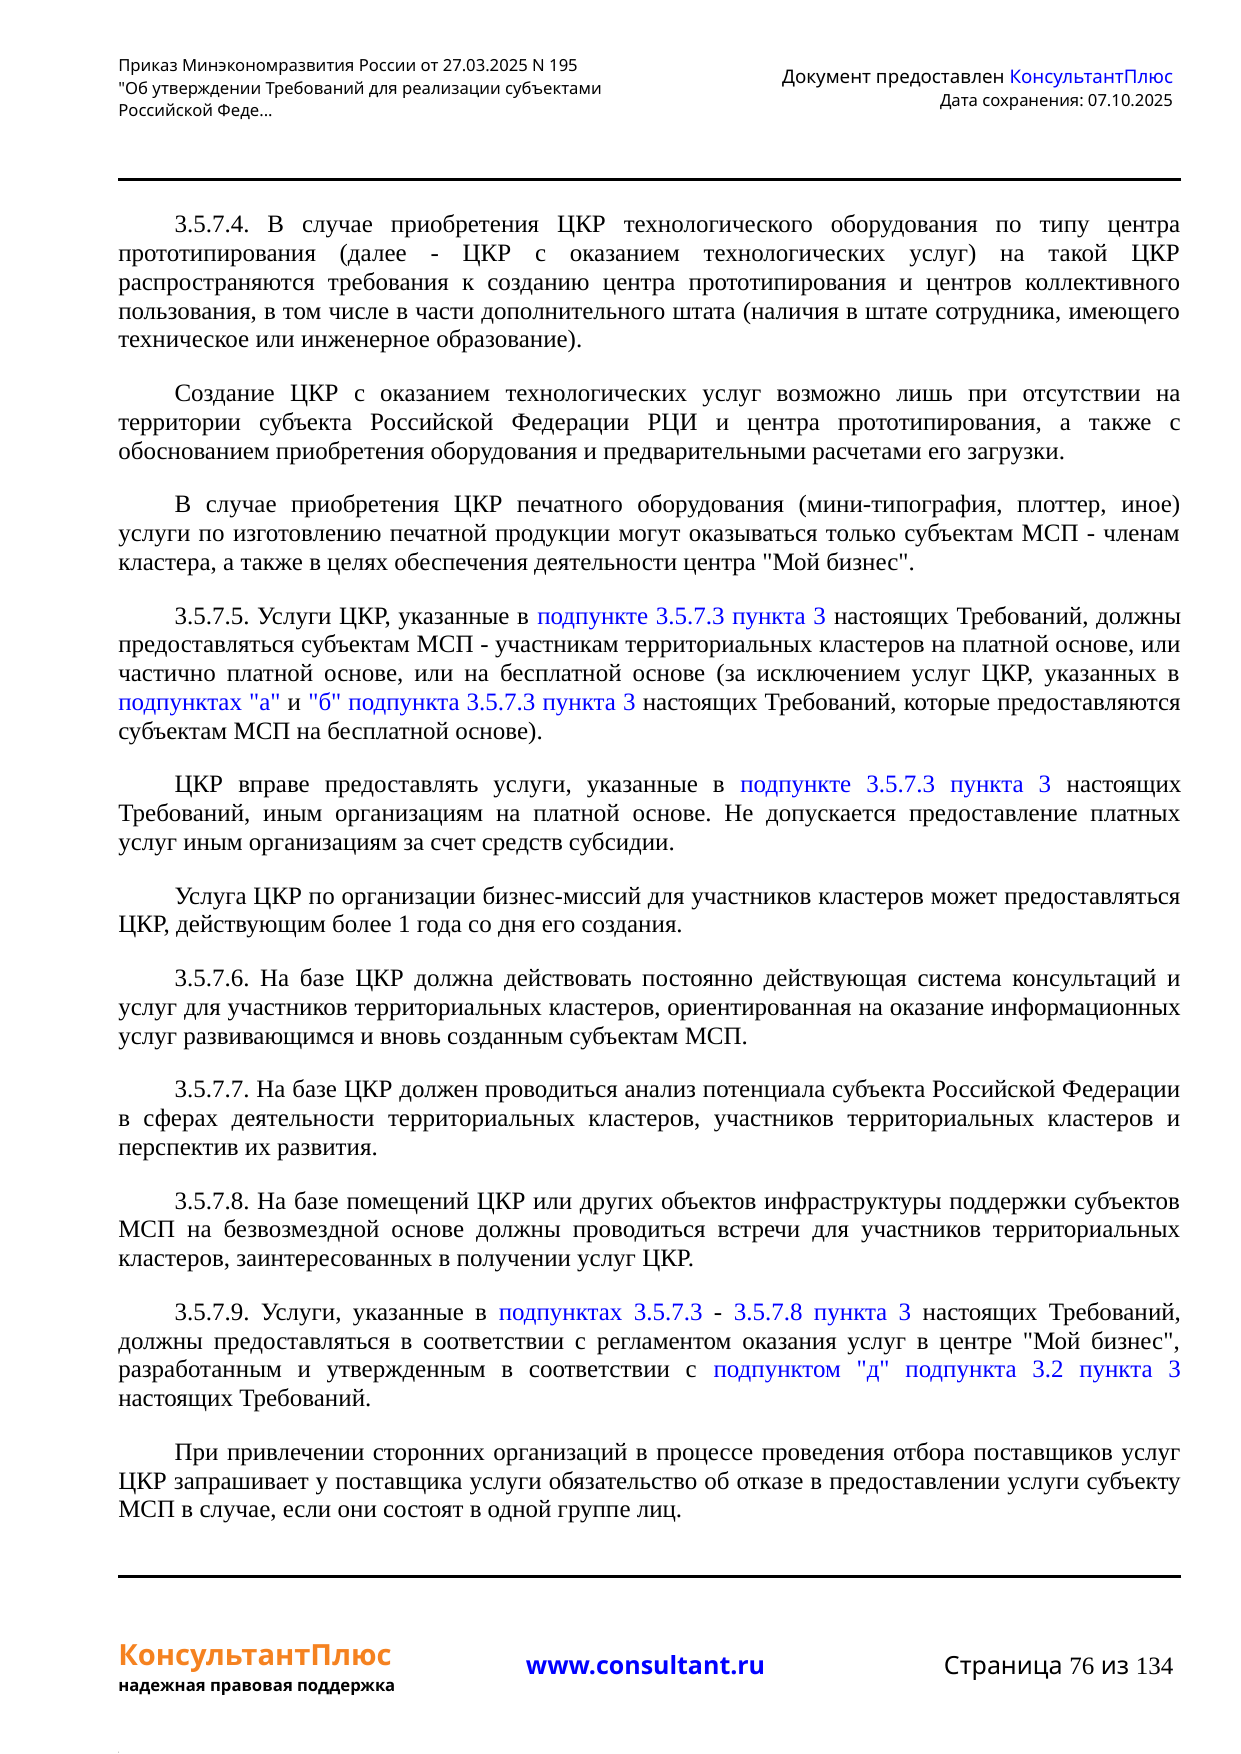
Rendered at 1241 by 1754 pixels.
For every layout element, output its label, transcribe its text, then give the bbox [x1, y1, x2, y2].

text При привлечении сторонних организаций в процессе проведения отбора поставщиков услуг ЦКР запрашивает у поставщика услуги обязательство об отказе в предоставлении услуги субъекту МСП в случае, если они состоят в одной группе лиц. [118, 1437, 1181, 1523]
text 3.5.7.5. Услуги ЦКР, указанные в подпункте 3.5.7.3 пункта 3 настоящих Требований, должны предоставляться субъектам МСП - участникам территориальных кластеров на платной основе, или частично платной основе, или на бесплатной основе (за исключением услуг ЦКР, указанных в подпунктах "а" и "б" подпункта 3.5.7.3 пункта 3 настоящих Требований, которые предоставляются субъектам МСП на бесплатной основе). [118, 601, 1181, 744]
text 3.5.7.8. На базе помещений ЦКР или других объектов инфраструктуры поддержки субъектов МСП на безвозмездной основе должны проводиться встречи для участников территориальных кластеров, заинтересованных в получении услуг ЦКР. [118, 1186, 1181, 1272]
text 3.5.7.6. На базе ЦКР должна действовать постоянно действующая система консультаций и услуг для участников территориальных кластеров, ориентированная на оказание информационных услуг развивающимся и вновь созданным субъектам МСП. [118, 963, 1181, 1049]
text Услуга ЦКР по организации бизнес-миссий для участников кластеров может предоставляться ЦКР, действующим более 1 года со дня его создания. [118, 881, 1181, 938]
text ЦКР вправе предоставлять услуги, указанные в подпункте 3.5.7.3 пункта 3 настоящих Требований, иным организациям на платной основе. Не допускается предоставление платных услуг иным организациям за счет средств субсидии. [118, 769, 1181, 856]
text 3.5.7.4. В случае приобретения ЦКР технологического оборудования по типу центра прототипирования (далее - ЦКР с оказанием технологических услуг) на такой ЦКР распространяются требования к созданию центра прототипирования и центров коллективного пользования, в том числе в части дополнительного штата (наличия в штате сотрудника, имеющего техническое или инженерное образование). [118, 209, 1181, 353]
text Создание ЦКР с оказанием технологических услуг возможно лишь при отсутствии на территории субъекта Российской Федерации РЦИ и центра прототипирования, а также с обоснованием приобретения оборудования и предварительными расчетами его загрузки. [118, 378, 1181, 464]
text 3.5.7.7. На базе ЦКР должен проводиться анализ потенциала субъекта Российской Федерации в сферах деятельности территориальных кластеров, участников территориальных кластеров и перспектив их развития. [118, 1074, 1181, 1161]
text В случае приобретения ЦКР печатного оборудования (мини-типография, плоттер, иное) услуги по изготовлению печатной продукции могут оказываться только субъектам МСП - членам кластера, а также в целях обеспечения деятельности центра "Мой бизнес". [118, 489, 1181, 576]
text 3.5.7.9. Услуги, указанные в подпунктах 3.5.7.3 - 3.5.7.8 пункта 3 настоящих Требований, должны предоставляться в соответствии с регламентом оказания услуг в центре "Мой бизнес", разработанным и утвержденным в соответствии с подпунктом "д" подпункта 3.2 пункта 3 настоящих Требований. [118, 1297, 1181, 1412]
